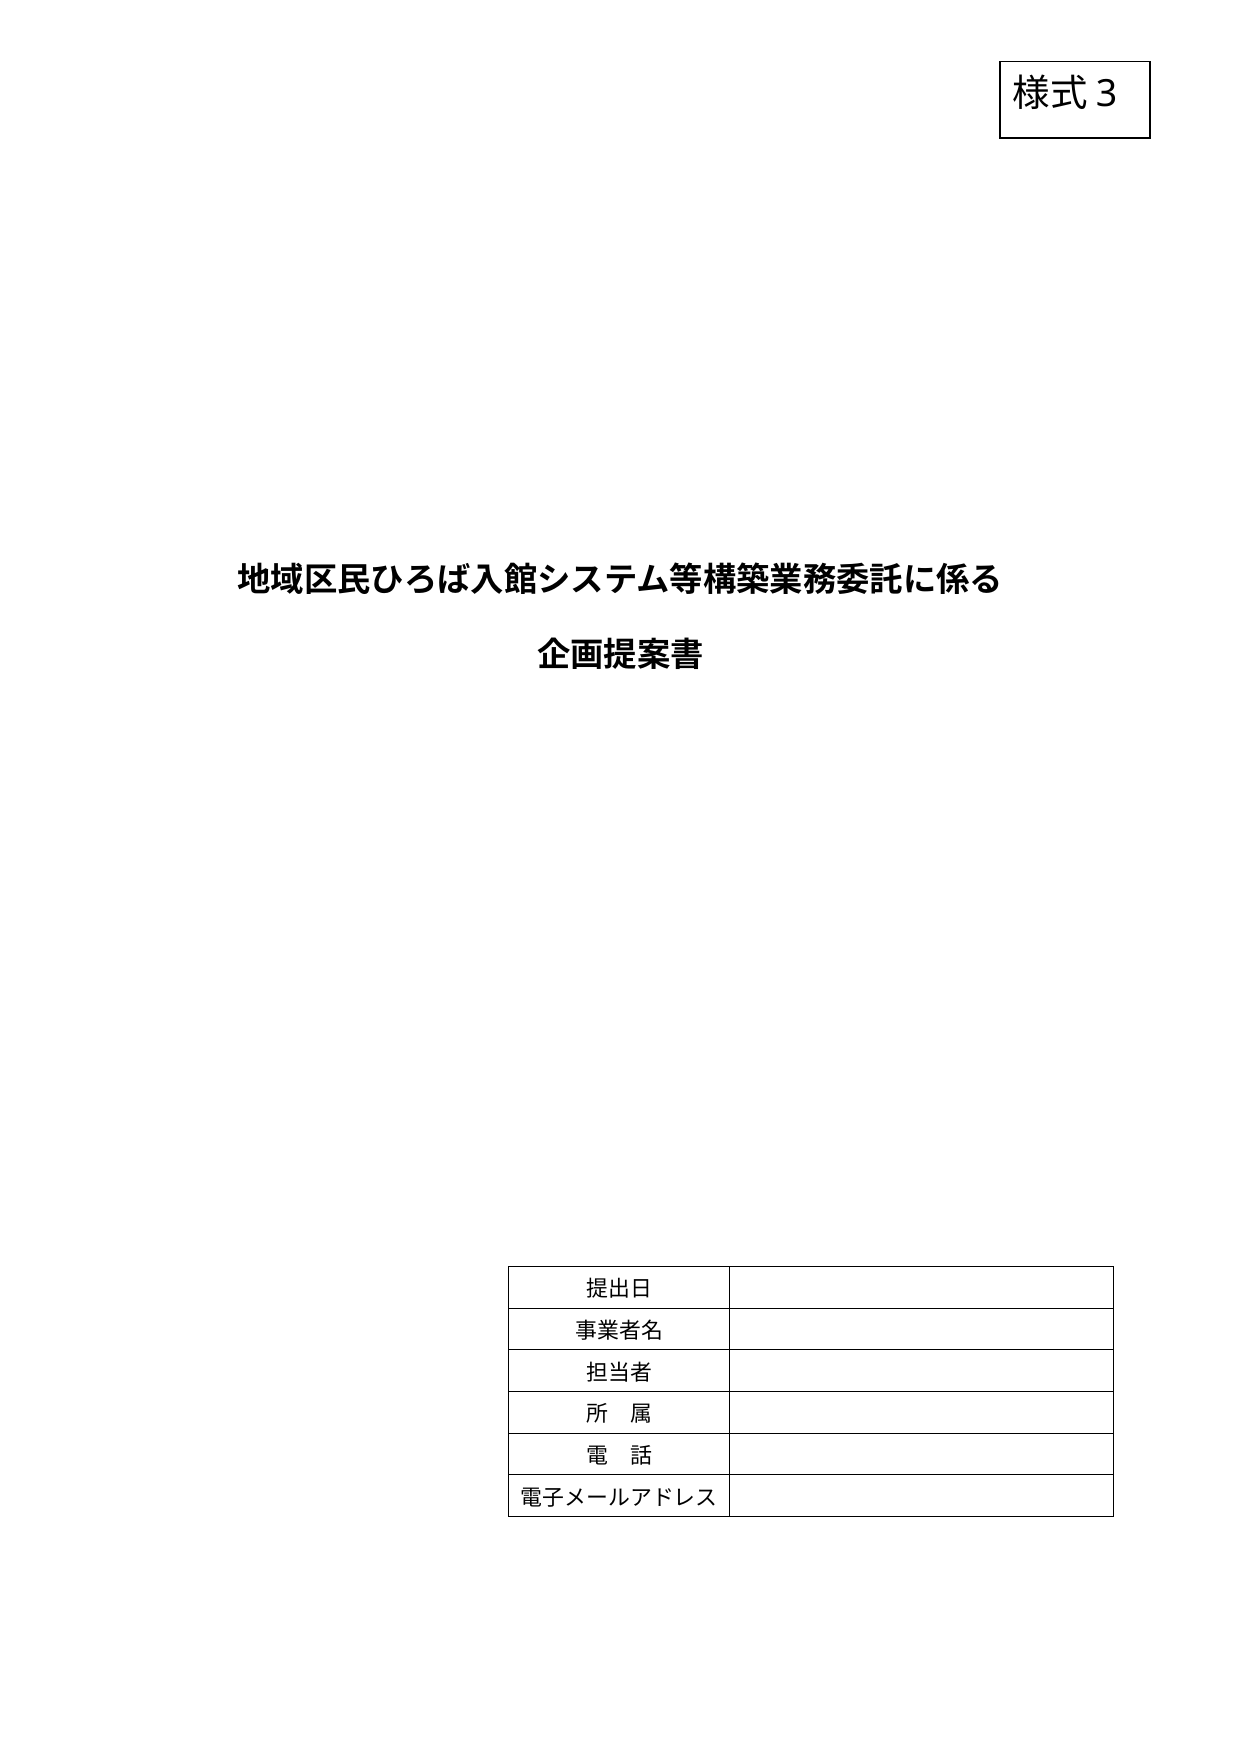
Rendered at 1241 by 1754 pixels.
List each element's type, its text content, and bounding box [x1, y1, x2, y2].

table_cell 事業者名 [509, 1309, 729, 1349]
table_cell 所 属 [509, 1392, 729, 1433]
table_cell [730, 1392, 1113, 1433]
table_cell 電 話 [509, 1434, 729, 1474]
table_header 提出日 [509, 1267, 729, 1308]
table_header [730, 1267, 1113, 1308]
text 地域区民ひろば入館システム等構築業務委託に係る [112, 539, 1128, 614]
table_cell [730, 1434, 1113, 1474]
table_cell 担当者 [509, 1350, 729, 1391]
table_cell 電子メールアドレス [509, 1475, 729, 1516]
table_cell [730, 1309, 1113, 1349]
table_cell [730, 1475, 1113, 1516]
text 企画提案書 [112, 614, 1128, 689]
table_cell [730, 1350, 1113, 1391]
